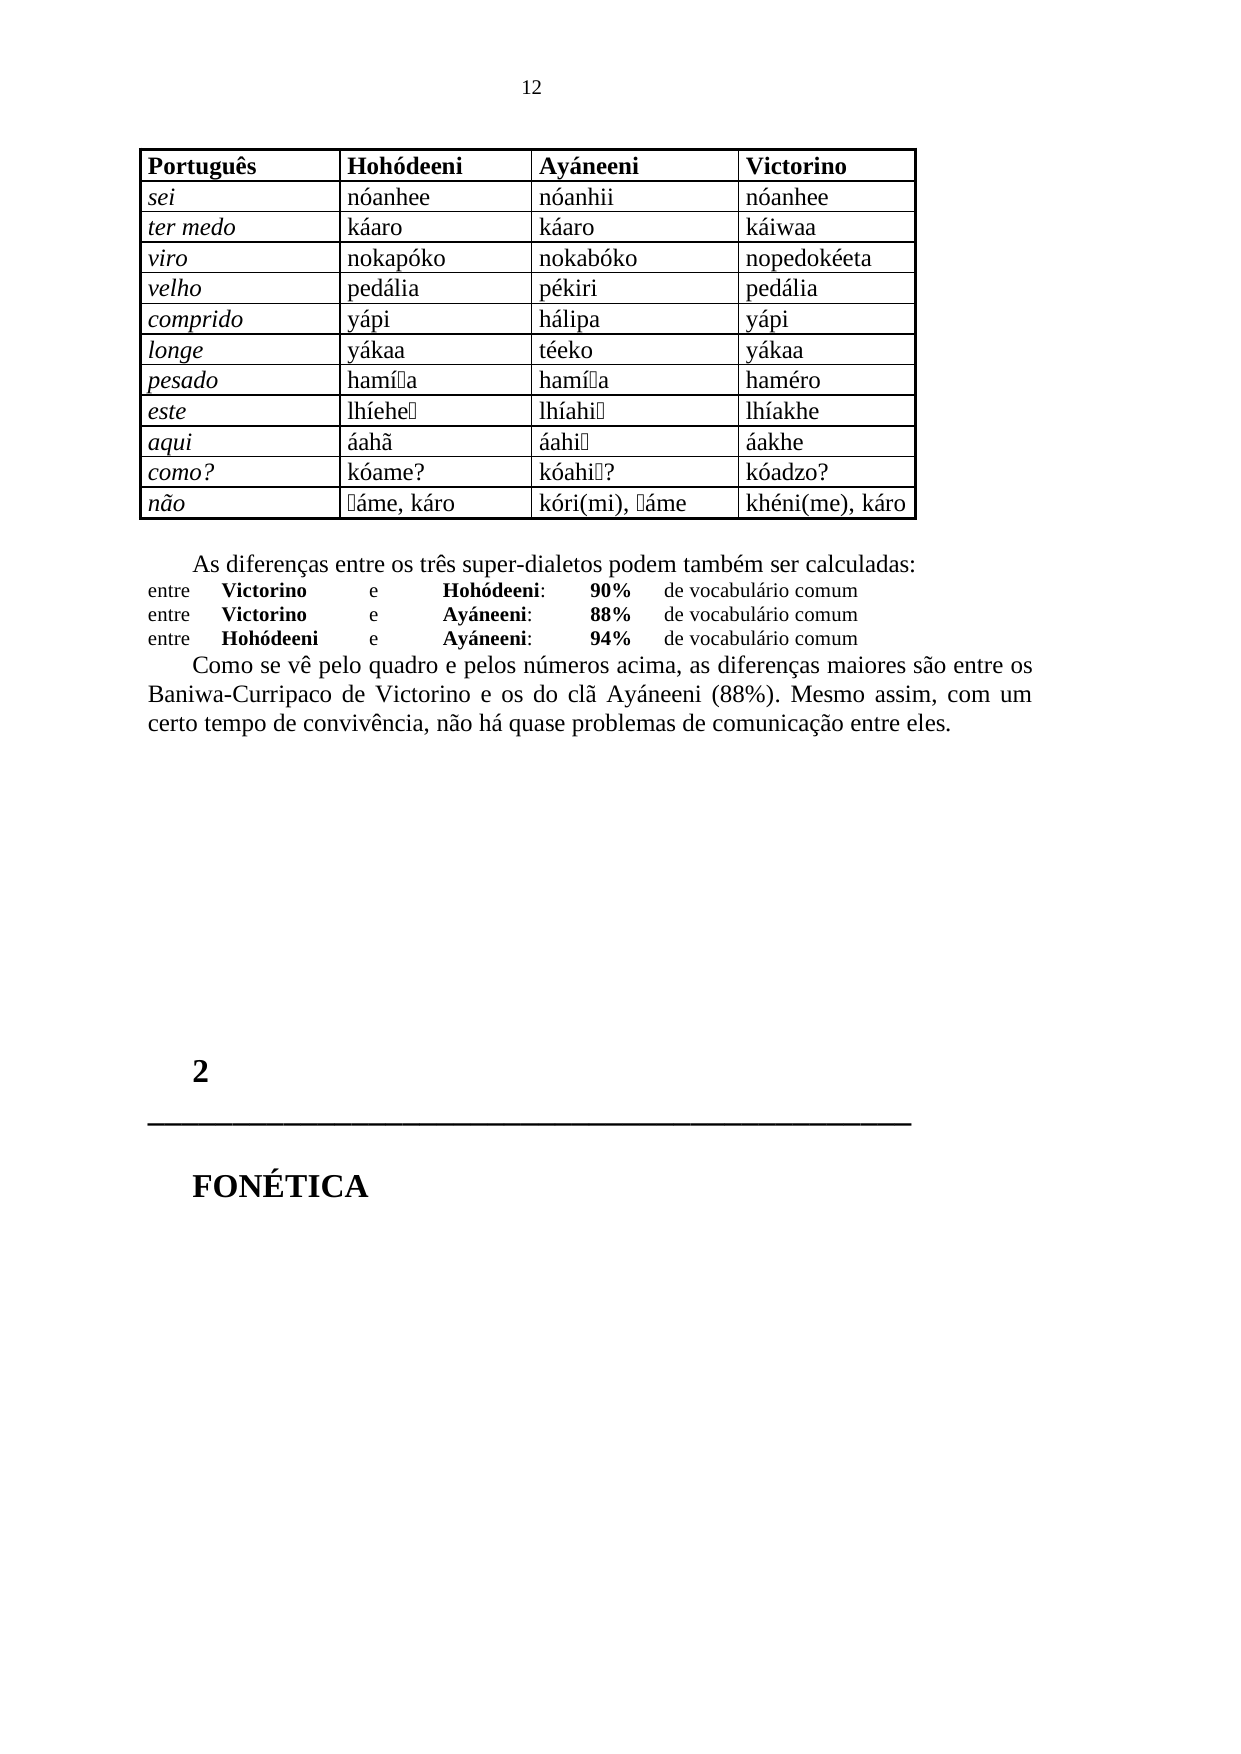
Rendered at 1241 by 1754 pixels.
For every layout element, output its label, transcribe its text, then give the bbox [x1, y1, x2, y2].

table_cell áahã [341, 427, 531, 456]
table_cell pékiri [532, 273, 738, 302]
table_cell yákaa [739, 335, 914, 364]
table_cell longe [142, 335, 339, 364]
table_cell káaro [341, 212, 531, 241]
table_header Victorino [739, 151, 914, 180]
text 2 [148, 1051, 1033, 1089]
table_cell yápi [341, 304, 531, 333]
table_cell nóanhee [341, 182, 531, 211]
table_cell pedália [739, 273, 914, 302]
table_cell nóanhii [532, 182, 738, 211]
table_cell kóame? [341, 457, 531, 486]
table_cell este [142, 396, 339, 425]
text _____________________________________________ [148, 1089, 1033, 1128]
table_cell haméro [739, 365, 914, 394]
table_cell não [142, 488, 339, 517]
table_cell yákaa [341, 335, 531, 364]
table_cell áakhe [739, 427, 914, 456]
table_cell khéni(me), káro [739, 488, 914, 517]
table_cell kóri(mi), áme [532, 488, 738, 517]
table_cell como? [142, 457, 339, 486]
table_cell velho [142, 273, 339, 302]
text entre Victorino e Ayáneeni: 88% de vocabulário comum [148, 602, 1033, 626]
table_cell nokapóko [341, 243, 531, 272]
text Como se vê pelo quadro e pelos números acima, as diferenças maiores são entre os Baniwa-Curripaco de Victorino e os do clã Ayáneeni (88%). Mesmo assim, com um certo tempo de convivência, não há quase problemas de comunicação entre eles. [148, 650, 1033, 737]
table_cell viro [142, 243, 339, 272]
text FONÉTICA [148, 1166, 1033, 1205]
table_cell hálipa [532, 304, 738, 333]
text As diferenças entre os três super-dialetos podem também ser calculadas: [148, 549, 1033, 578]
table_cell nóanhee [739, 182, 914, 211]
table_cell káaro [532, 212, 738, 241]
text entre Hohódeeni e Ayáneeni: 94% de vocabulário comum [148, 626, 1033, 650]
table_cell káiwaa [739, 212, 914, 241]
table_cell ter medo [142, 212, 339, 241]
table_cell kóahi? [532, 457, 738, 486]
table_cell hamía [532, 365, 738, 394]
text entre Victorino e Hohódeeni: 90% de vocabulário comum [148, 578, 1033, 602]
table_cell pesado [142, 365, 339, 394]
table_cell yápi [739, 304, 914, 333]
table_cell nopedokéeta [739, 243, 914, 272]
table_cell téeko [532, 335, 738, 364]
table_cell pedália [341, 273, 531, 302]
table_cell lhíehe [341, 396, 531, 425]
table_cell áahi [532, 427, 738, 456]
table_cell kóadzo? [739, 457, 914, 486]
table_cell aqui [142, 427, 339, 456]
table_cell sei [142, 182, 339, 211]
table_cell áme, káro [341, 488, 531, 517]
table_cell lhíakhe [739, 396, 914, 425]
table_header Ayáneeni [532, 151, 738, 180]
table_header Português [142, 151, 339, 180]
table_cell hamía [341, 365, 531, 394]
table_cell nokabóko [532, 243, 738, 272]
table_cell lhíahi [532, 396, 738, 425]
table_cell comprido [142, 304, 339, 333]
table_header Hohódeeni [341, 151, 531, 180]
